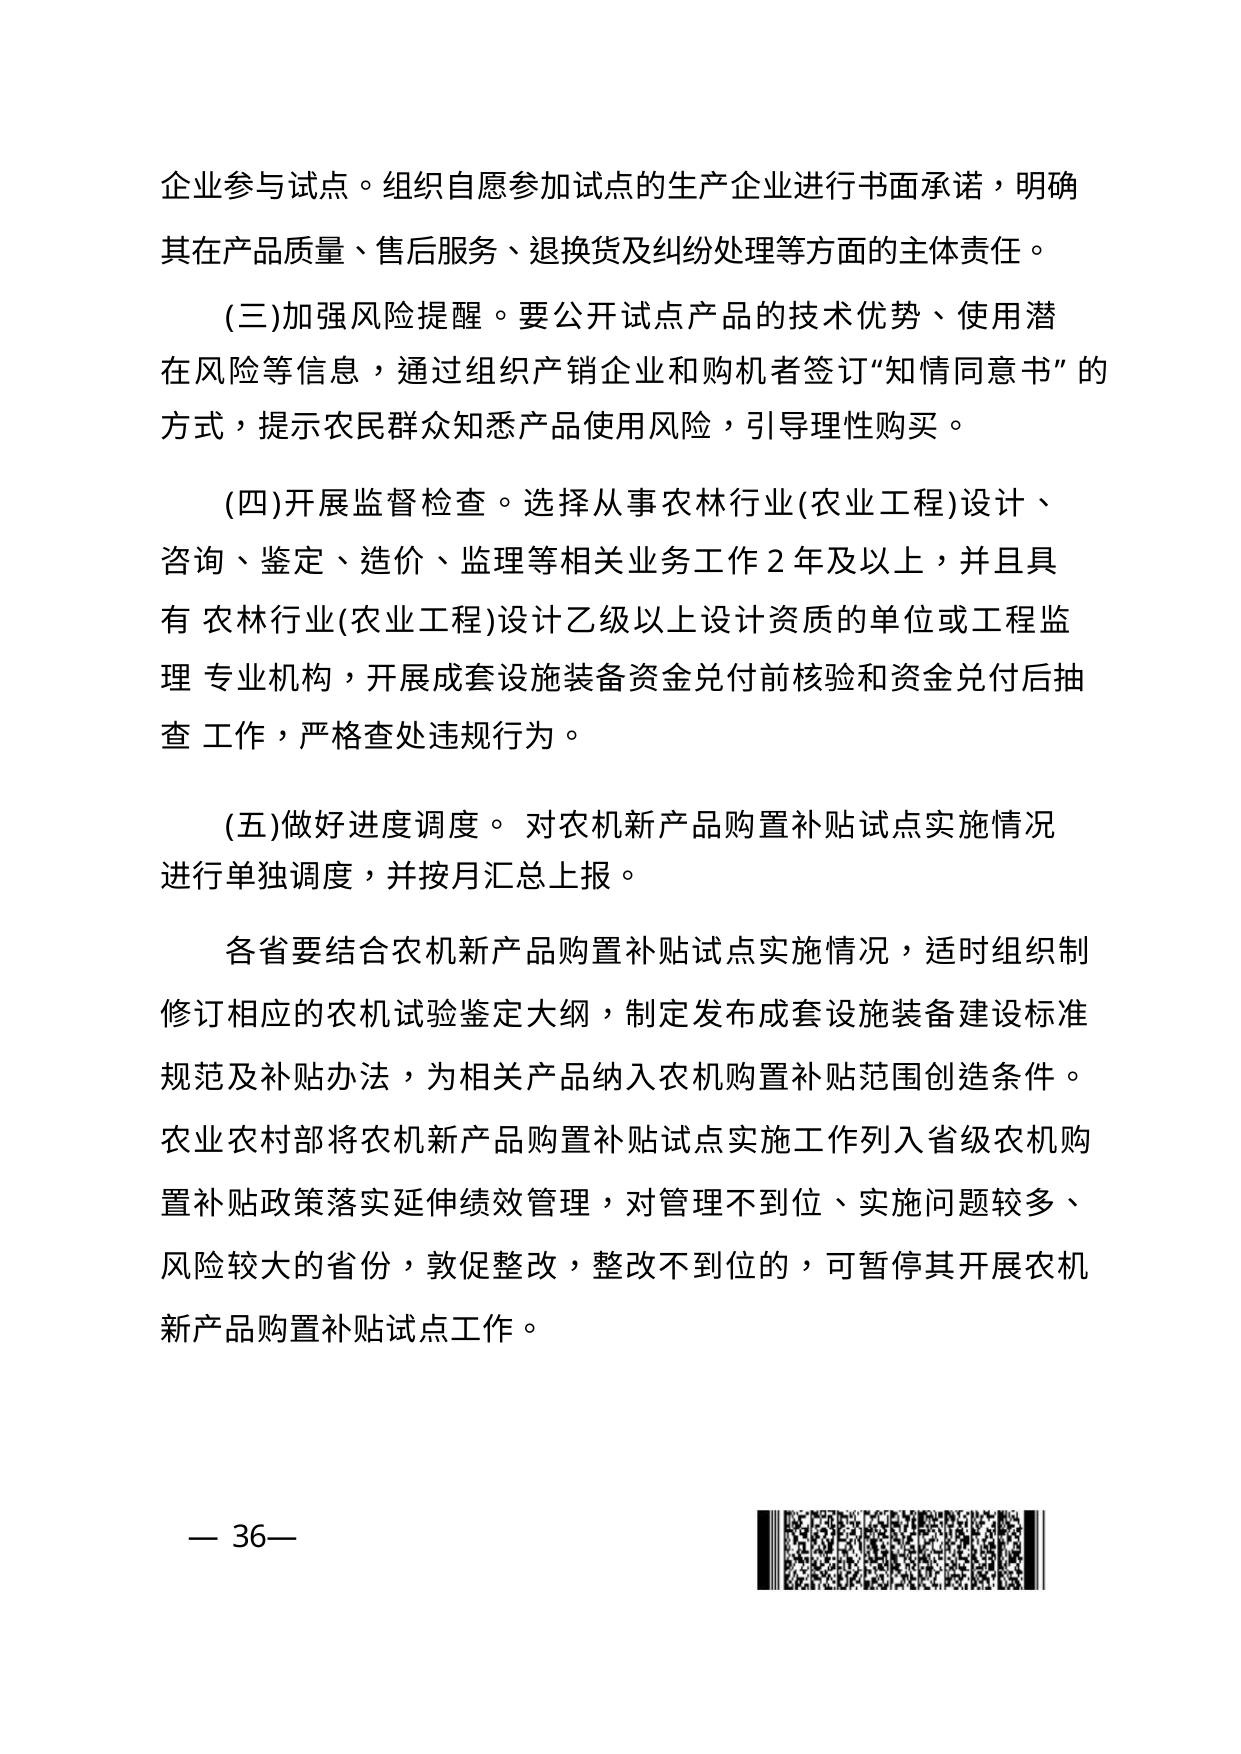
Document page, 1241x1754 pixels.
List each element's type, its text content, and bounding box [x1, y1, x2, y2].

text (四)开展监督检查。选择从事农林行业(农业工程)设计、 咨询、鉴定、造价、监理等相关业务工作2年及以上，并且具有 农林行业(农业工程)设计乙级以上设计资质的单位或工程监理 专业机构，开展成套设施装备资金兑付前核验和资金兑付后抽查 工作，严格查处违规行为。 [160, 481, 1088, 757]
text (三)加强风险提醒。要公开试点产品的技术优势、使用潜 在风险等信息，通过组织产销企业和购机者签订“知情同意书” 的方式，提示农民群众知悉产品使用风险，引导理性购买。 [160, 294, 1109, 446]
text (五)做好进度调度。 对农机新产品购置补贴试点实施情况 进行单独调度，并按月汇总上报。 [160, 803, 1078, 896]
picture [747, 1502, 1046, 1593]
text 企业参与试点。组织自愿参加试点的生产企业进行书面承诺，明确 其在产品质量、售后服务、退换货及纠纷处理等方面的主体责任。 [160, 164, 1079, 271]
text 各省要结合农机新产品购置补贴试点实施情况，适时组织制 修订相应的农机试验鉴定大纲，制定发布成套设施装备建设标准 规范及补贴办法，为相关产品纳入农机购置补贴范围创造条件。 农业农村部将农机新产品购置补贴试点实施工作列入省级农机购 置补贴政策落实延伸绩效管理，对管理不到位、实施问题较多、 风险较大的省份，敦促整改，整改不到位的，可暂停其开展农机 新产品购置补贴试点工作。 [160, 929, 1091, 1349]
